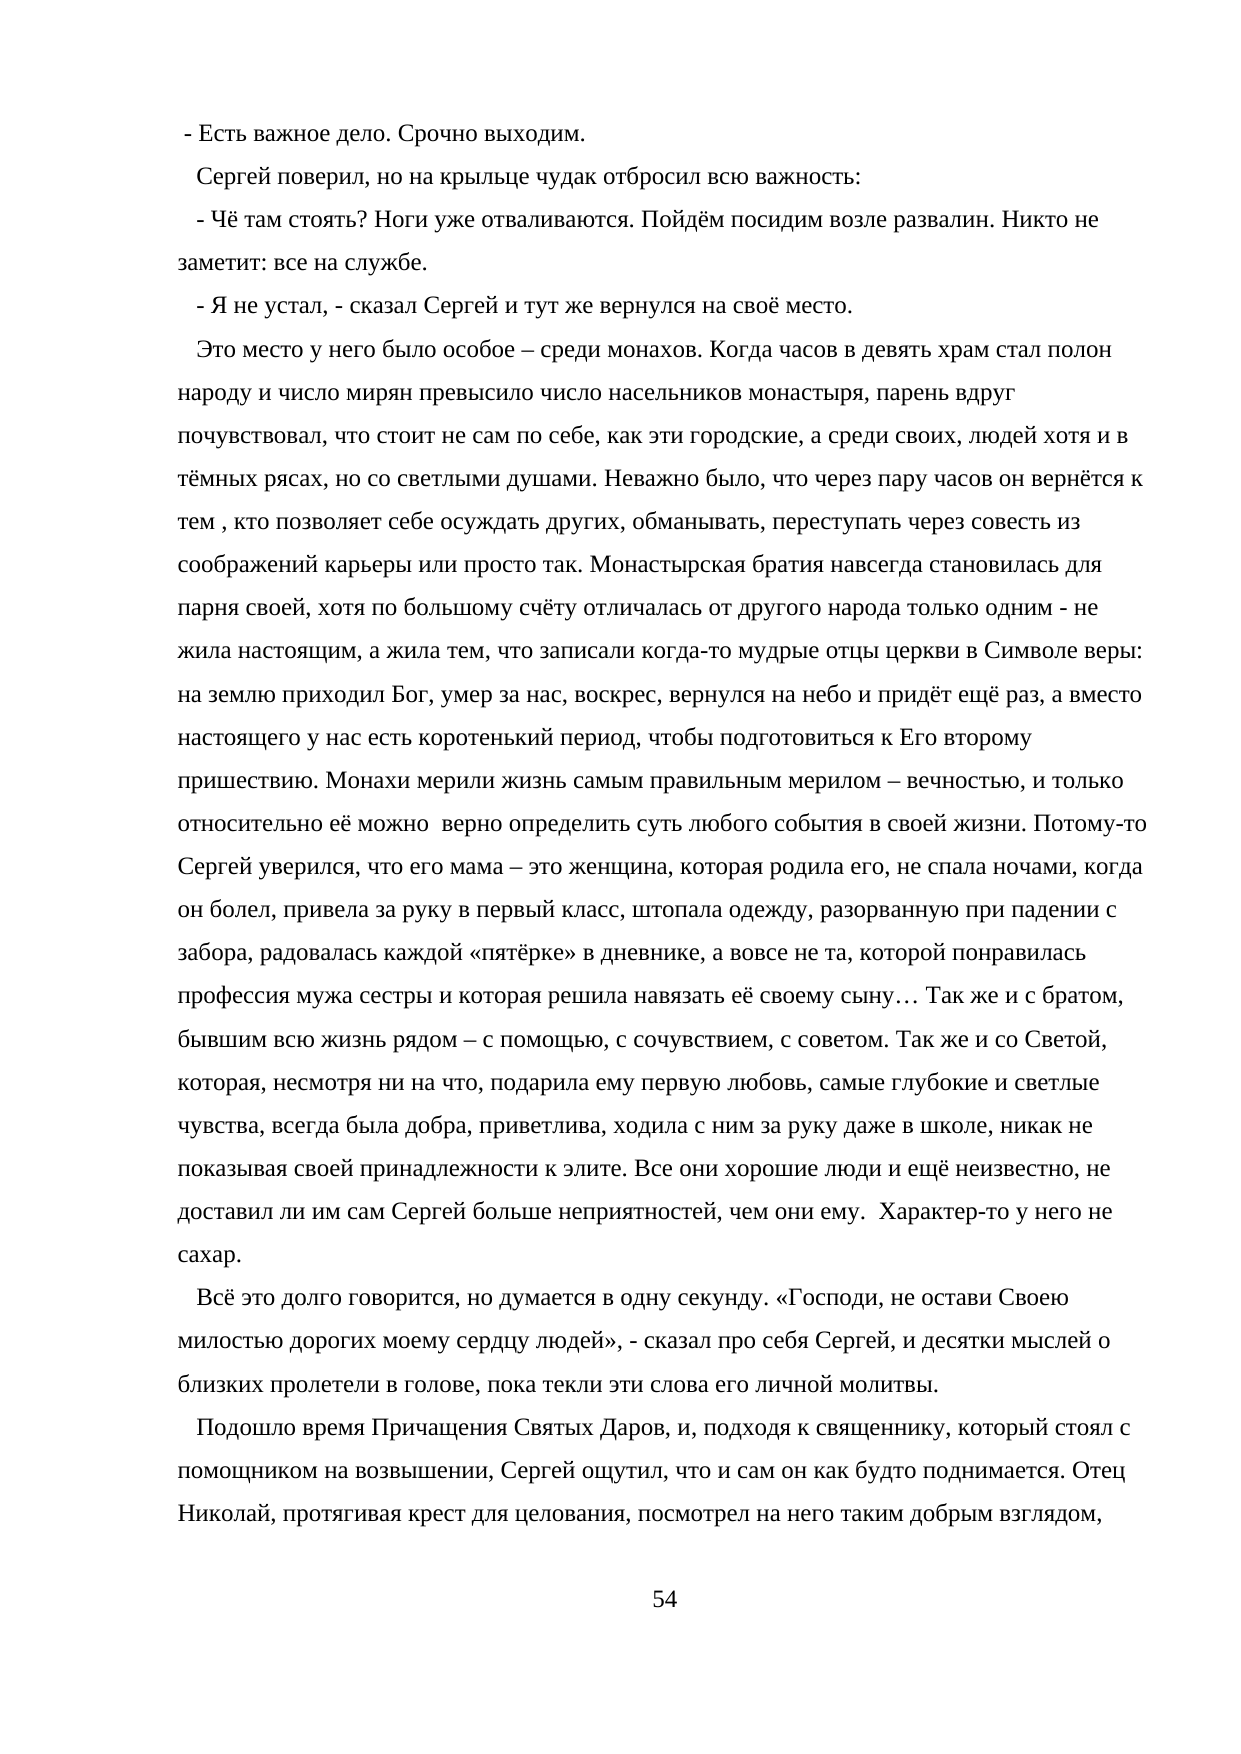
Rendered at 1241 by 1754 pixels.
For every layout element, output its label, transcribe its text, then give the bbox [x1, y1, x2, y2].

text Подошло время Причащения Святых Даров, и, подходя к священнику, который стоял с помощником на возвышении, Сергей ощутил, что и сам он как будто поднимается. Отец Николай, протягивая крест для целования, посмотрел на него таким добрым взглядом, [177, 1412, 1152, 1527]
text - Чё там стоять? Ноги уже отваливаются. Пойдём посидим возле развалин. Никто не заметит: все на службе. [177, 204, 1152, 276]
text Всё это долго говорится, но думается в одну секунду. «Господи, не остави Своею милостью дорогих моему сердцу людей», - сказал про себя Сергей, и десятки мыслей о близких пролетели в голове, пока текли эти слова его личной молитвы. [177, 1282, 1152, 1397]
text Это место у него было особое – среди монахов. Когда часов в девять храм стал полон народу и число мирян превысило число насельников монастыря, парень вдруг почувствовал, что стоит не сам по себе, как эти городские, а среди своих, людей хотя и в тёмных рясах, но со светлыми душами. Неважно было, что через пару часов он вернётся к тем , кто позволяет себе осуждать других, обманывать, переступать через совесть из соображений карьеры или просто так. Монастырская братия навсегда становилась для парня своей, хотя по большому счёту отличалась от другого народа только одним - не жила настоящим, а жила тем, что записали когда-то мудрые отцы церкви в Символе веры: на землю приходил Бог, умер за нас, воскрес, вернулся на небо и придёт ещё раз, а вместо настоящего у нас есть коротенький период, чтобы подготовиться к Его второму пришествию. Монахи мерили жизнь самым правильным мерилом – вечностью, и только относительно её можно верно определить суть любого события в своей жизни. Потому-то Сергей уверился, что его мама – это женщина, которая родила его, не спала ночами, когда он болел, привела за руку в первый класс, штопала одежду, разорванную при падении с забора, радовалась каждой «пятёрке» в дневнике, а вовсе не та, которой понравилась профессия мужа сестры и которая решила навязать её своему сыну… Так же и с братом, бывшим всю жизнь рядом – с помощью, с сочувствием, с советом. Так же и со Светой, которая, несмотря ни на что, подарила ему первую любовь, самые глубокие и светлые чувства, всегда была добра, приветлива, ходила с ним за руку даже в школе, никак не показывая своей принадлежности к элите. Все они хорошие люди и ещё неизвестно, не доставил ли им сам Сергей больше неприятностей, чем они ему. Характер-то у него не сахар. [177, 334, 1152, 1268]
text - Я не устал, - сказал Сергей и тут же вернулся на своё место. [177, 291, 1152, 319]
text - Есть важное дело. Срочно выходим. [177, 118, 1152, 147]
text Сергей поверил, но на крыльце чудак отбросил всю важность: [177, 161, 1152, 190]
text 54 [177, 1584, 1152, 1613]
